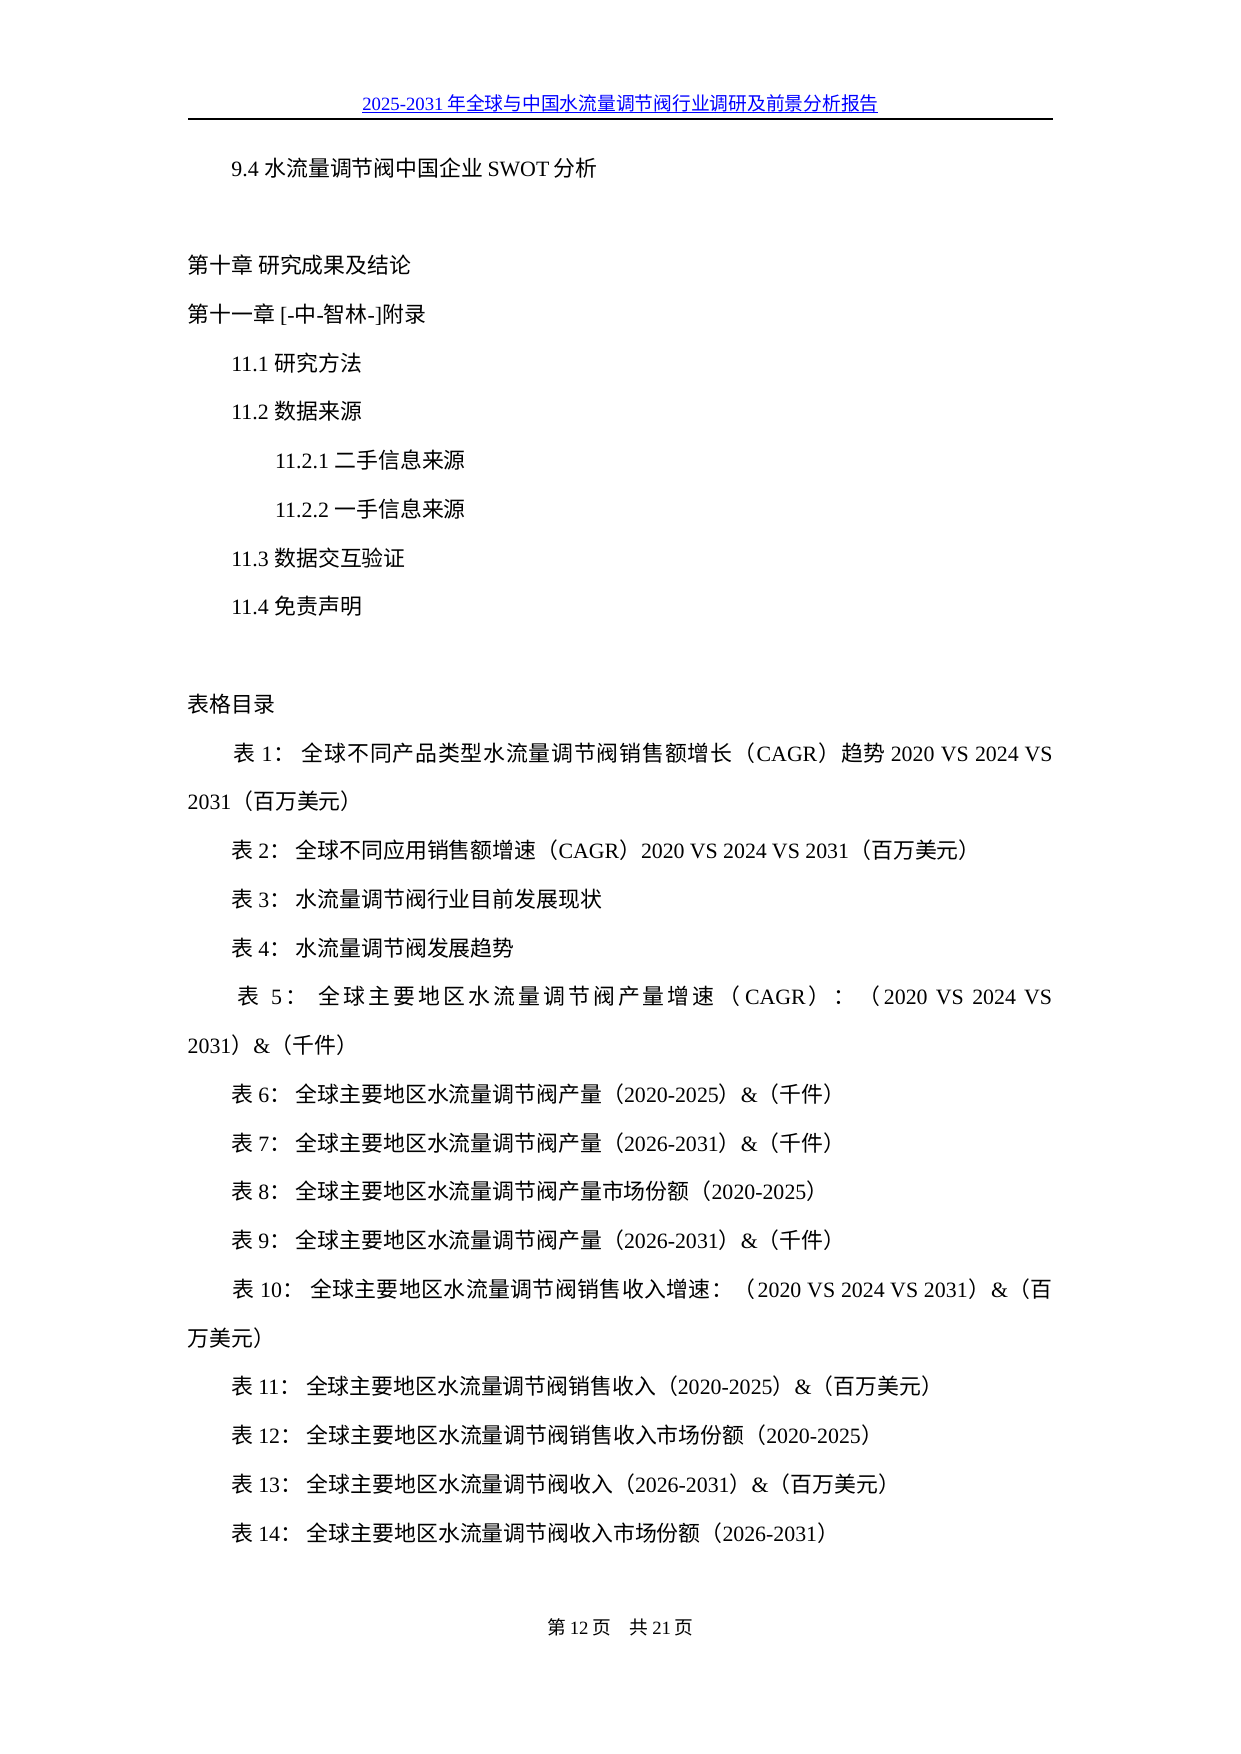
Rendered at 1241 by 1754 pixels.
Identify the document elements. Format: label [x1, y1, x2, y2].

text [187, 150, 1053, 1548]
